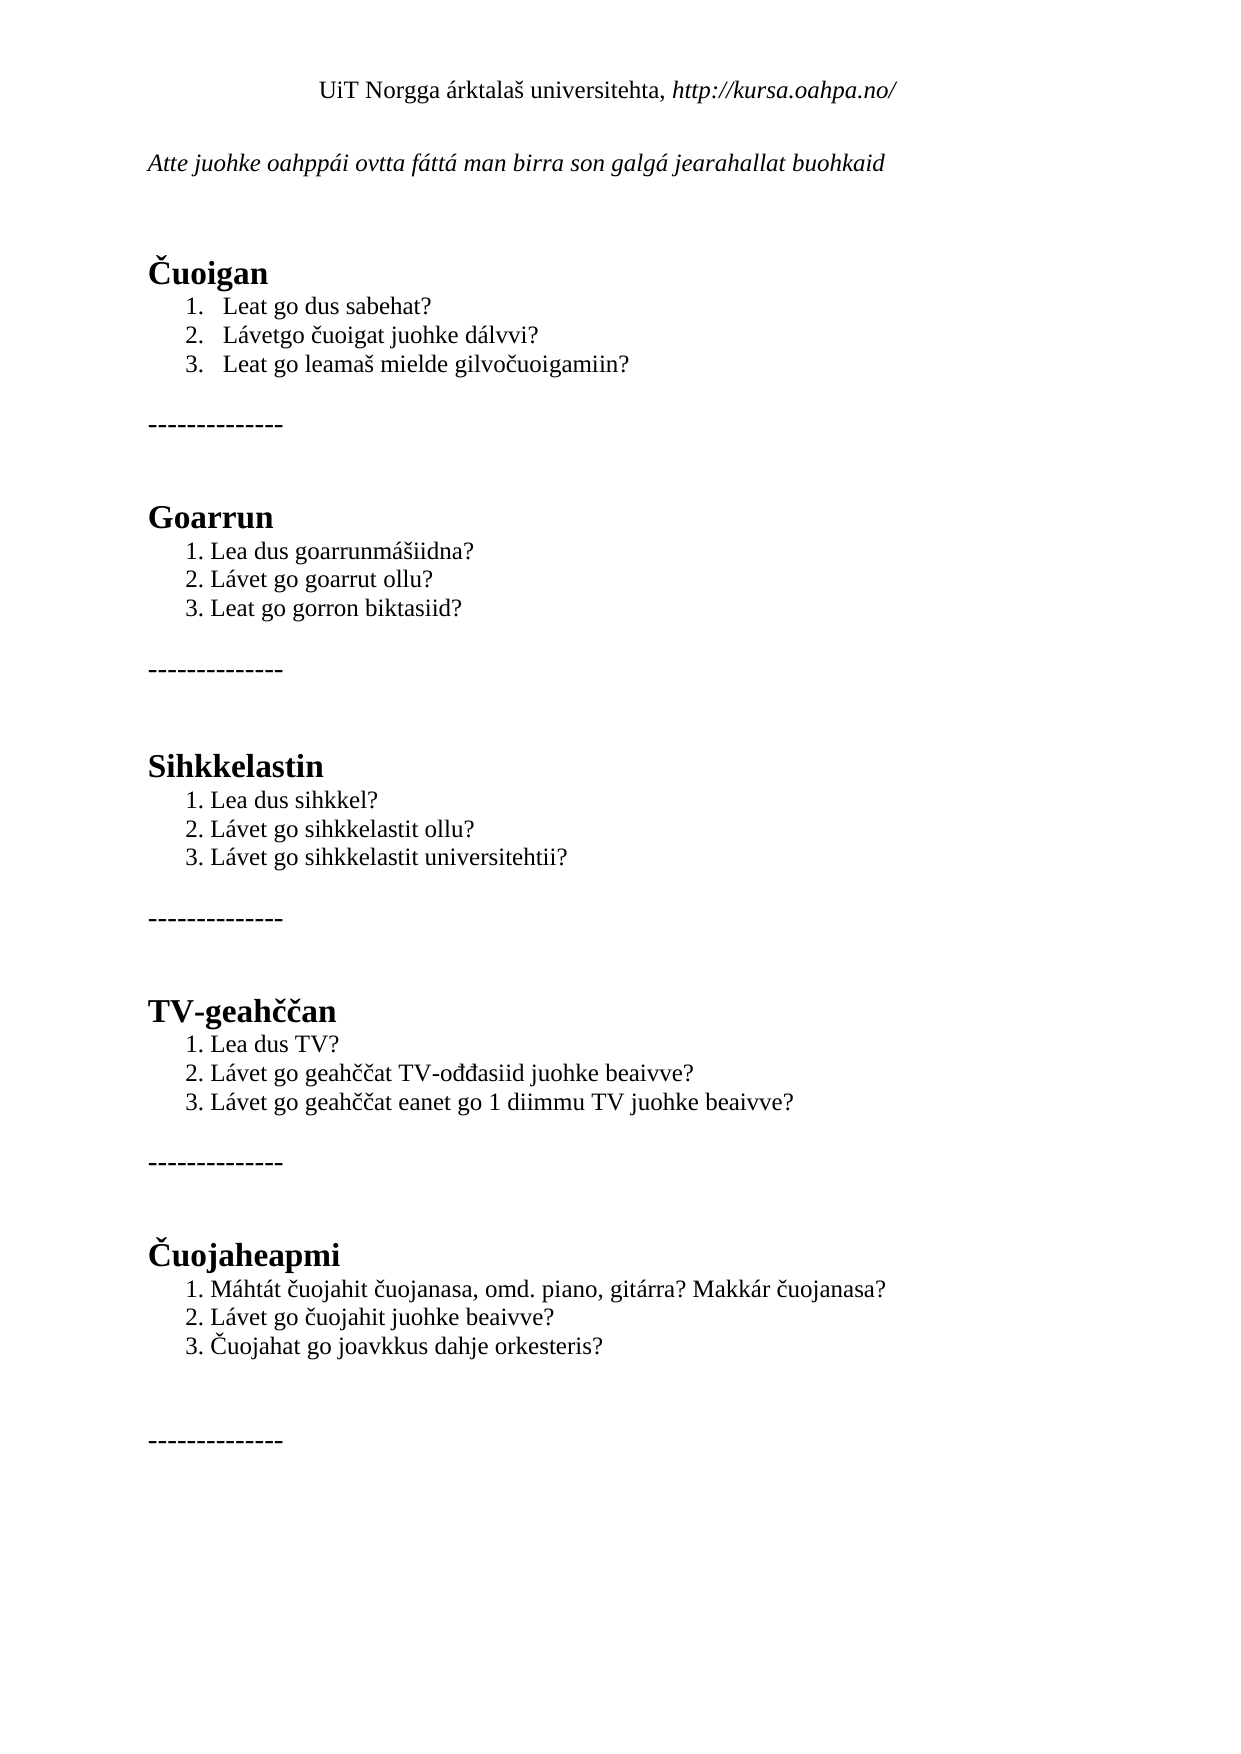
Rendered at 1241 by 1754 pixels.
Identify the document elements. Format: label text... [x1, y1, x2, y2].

text 1. Lea dus TV? [185, 1029, 1093, 1058]
text -------------- [148, 651, 1093, 684]
text Goarrun [148, 497, 1093, 536]
list Leat go dus sabehat? [185, 291, 1093, 320]
list Leat go leamaš mielde gilvočuoigamiin? [185, 349, 1093, 378]
text Čuoigan [148, 253, 1093, 291]
text 3. Čuojahat go joavkkus dahje orkesteris? [185, 1331, 1093, 1360]
text 3. Lávet go geahččat eanet go 1 diimmu TV juohke beaivve? [185, 1087, 1093, 1116]
text -------------- [148, 1422, 1093, 1456]
text -------------- [148, 406, 1093, 440]
text Atte juohke oahppái ovtta fáttá man birra son galgá jearahallat buohkaid [148, 148, 1093, 176]
text 2. Lávet go goarrut ollu? [185, 564, 1093, 593]
text Sihkkelastin [148, 747, 1093, 785]
text 1. Lea dus goarrunmášiidna? [185, 536, 1093, 564]
text 2. Lávet go geahččat TV-ođđasiid juohke beaivve? [185, 1058, 1093, 1087]
text -------------- [148, 1144, 1093, 1178]
list Lávetgo čuoigat juohke dálvvi? [185, 320, 1093, 349]
text 1. Máhtát čuojahit čuojanasa, omd. piano, gitárra? Makkár čuojanasa? [185, 1274, 1093, 1302]
text 3. Lávet go sihkkelastit universitehtii? [185, 842, 1093, 871]
text TV-geahččan [148, 991, 1093, 1029]
text -------------- [148, 900, 1093, 933]
text 3. Leat go gorron biktasiid? [185, 593, 1093, 622]
text 2. Lávet go čuojahit juohke beaivve? [185, 1302, 1093, 1331]
text Čuojaheapmi [148, 1235, 1093, 1274]
text 1. Lea dus sihkkel? [185, 785, 1093, 814]
text 2. Lávet go sihkkelastit ollu? [185, 814, 1093, 842]
